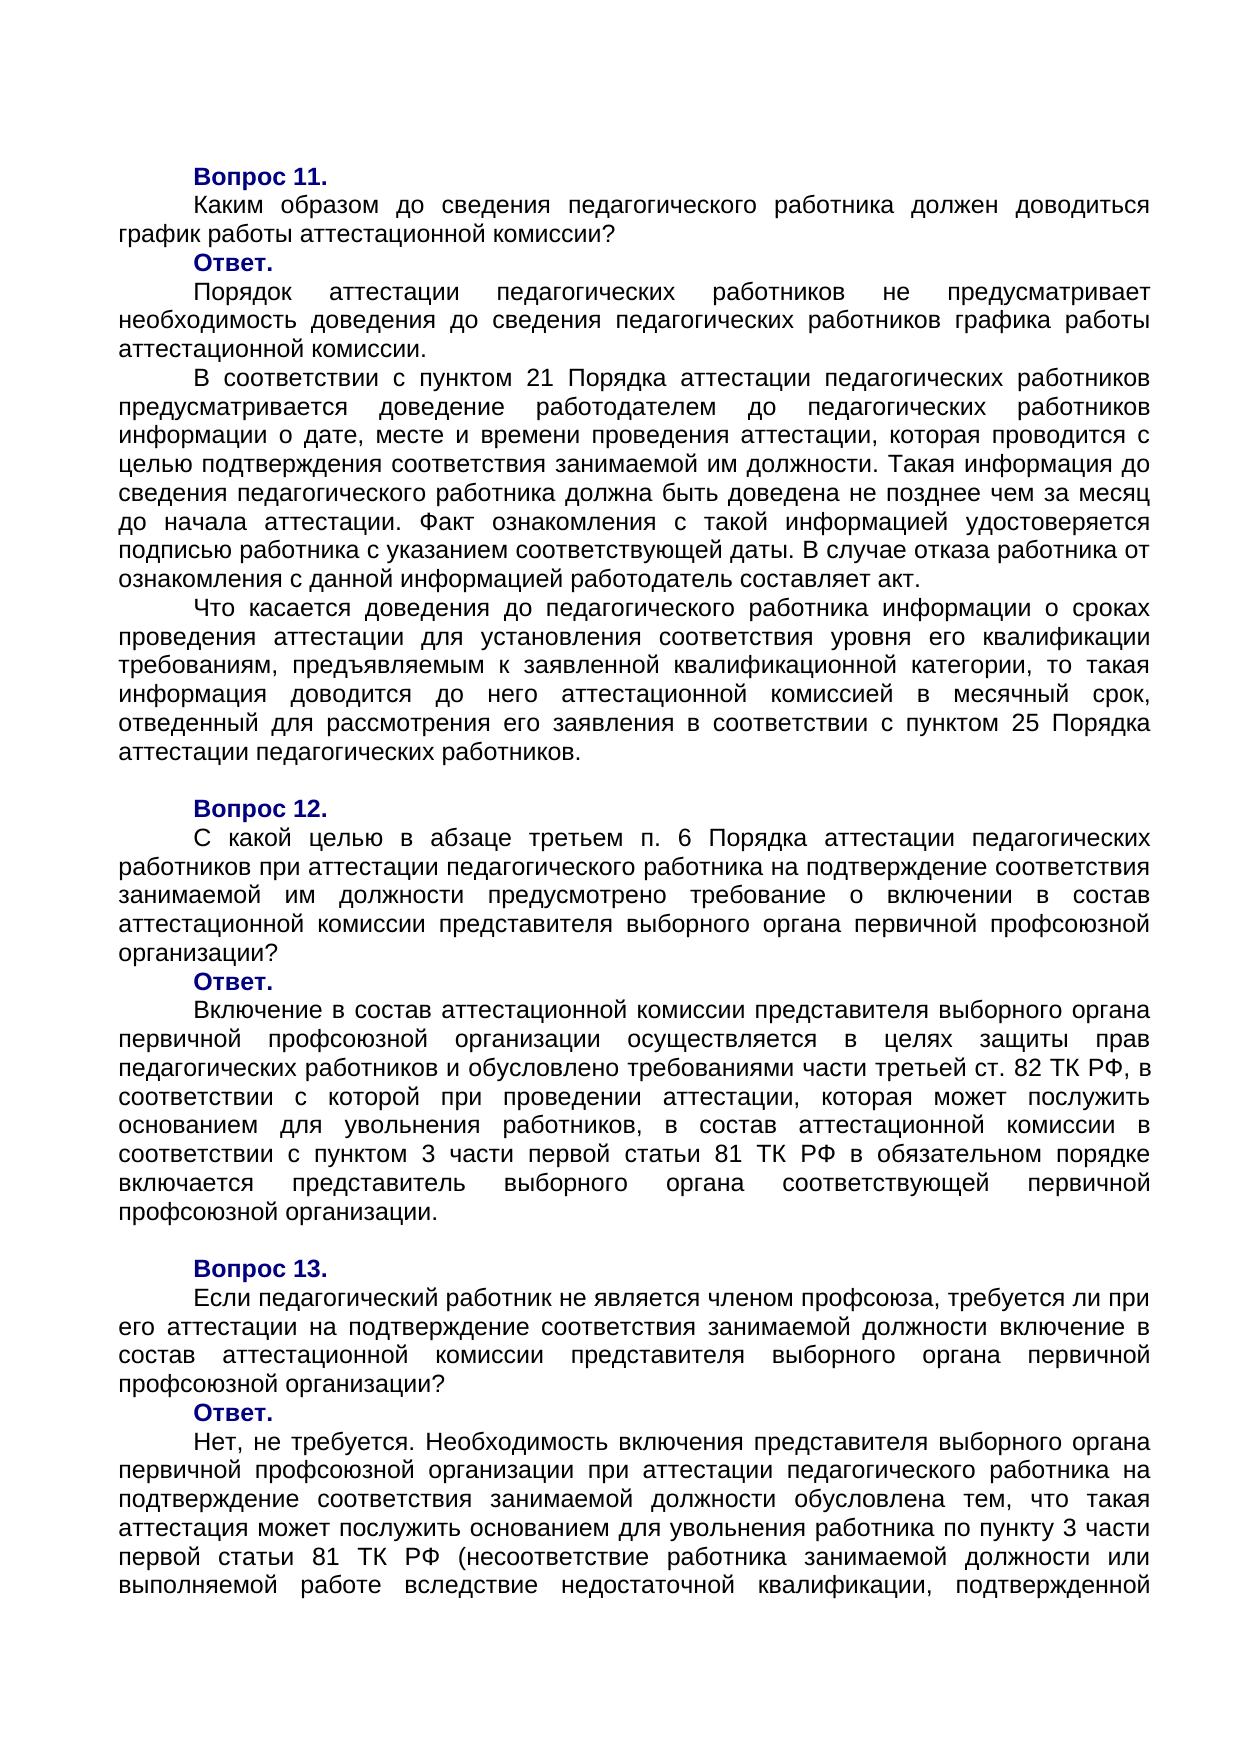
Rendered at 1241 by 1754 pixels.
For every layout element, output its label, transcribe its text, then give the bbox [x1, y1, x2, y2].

text С какой целью в абзаце третьем п. 6 Порядка аттестации педагогических работников при аттестации педагогического работника на подтверждение соответствия занимаемой им должности предусмотрено требование о включении в состав аттестационной комиссии представителя выборного органа первичной профсоюзной организации? [118, 823, 1152, 967]
text Ответ. [118, 967, 1152, 995]
text Каким образом до сведения педагогического работника должен доводиться график работы аттестационной комиссии? [118, 190, 1152, 248]
text Вопрос 13. [118, 1254, 1152, 1283]
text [118, 1427, 1152, 1599]
text Если педагогический работник не является членом профсоюза, требуется ли при его аттестации на подтверждение соответствия занимаемой должности включение в состав аттестационной комиссии представителя выборного органа первичной профсоюзной организации? [118, 1283, 1152, 1398]
text Вопрос 12. [118, 794, 1152, 823]
text Порядок аттестации педагогических работников не предусматривает необходимость доведения до сведения педагогических работников графика работы аттестационной комиссии. [118, 277, 1152, 363]
text Вопрос 11. [118, 162, 1152, 190]
text Что касается доведения до педагогического работника информации о сроках проведения аттестации для установления соответствия уровня его квалификации требованиям, предъявляемым к заявленной квалификационной категории, то такая информация доводится до него аттестационной комиссией в месячный срок, отведенный для рассмотрения его заявления в соответствии с пунктом 25 Порядка аттестации педагогических работников. [118, 593, 1152, 765]
text Ответ. [118, 248, 1152, 277]
text Ответ. [118, 1398, 1152, 1427]
text Включение в состав аттестационной комиссии представителя выборного органа первичной профсоюзной организации осуществляется в целях защиты прав педагогических работников и обусловлено требованиями части третьей ст. 82 ТК РФ, в соответствии с которой при проведении аттестации, которая может послужить основанием для увольнения работников, в состав аттестационной комиссии в соответствии с пунктом 3 части первой статьи 81 ТК РФ в обязательном порядке включается представитель выборного органа соответствующей первичной профсоюзной организации. [118, 995, 1152, 1225]
text В соответствии с пунктом 21 Порядка аттестации педагогических работников предусматривается доведение работодателем до педагогических работников информации о дате, месте и времени проведения аттестации, которая проводится с целью подтверждения соответствия занимаемой им должности. Такая информация до сведения педагогического работника должна быть доведена не позднее чем за месяц до начала аттестации. Факт ознакомления с такой информацией удостоверяется подписью работника с указанием соответствующей даты. В случае отказа работника от ознакомления с данной информацией работодатель составляет акт. [118, 363, 1152, 593]
